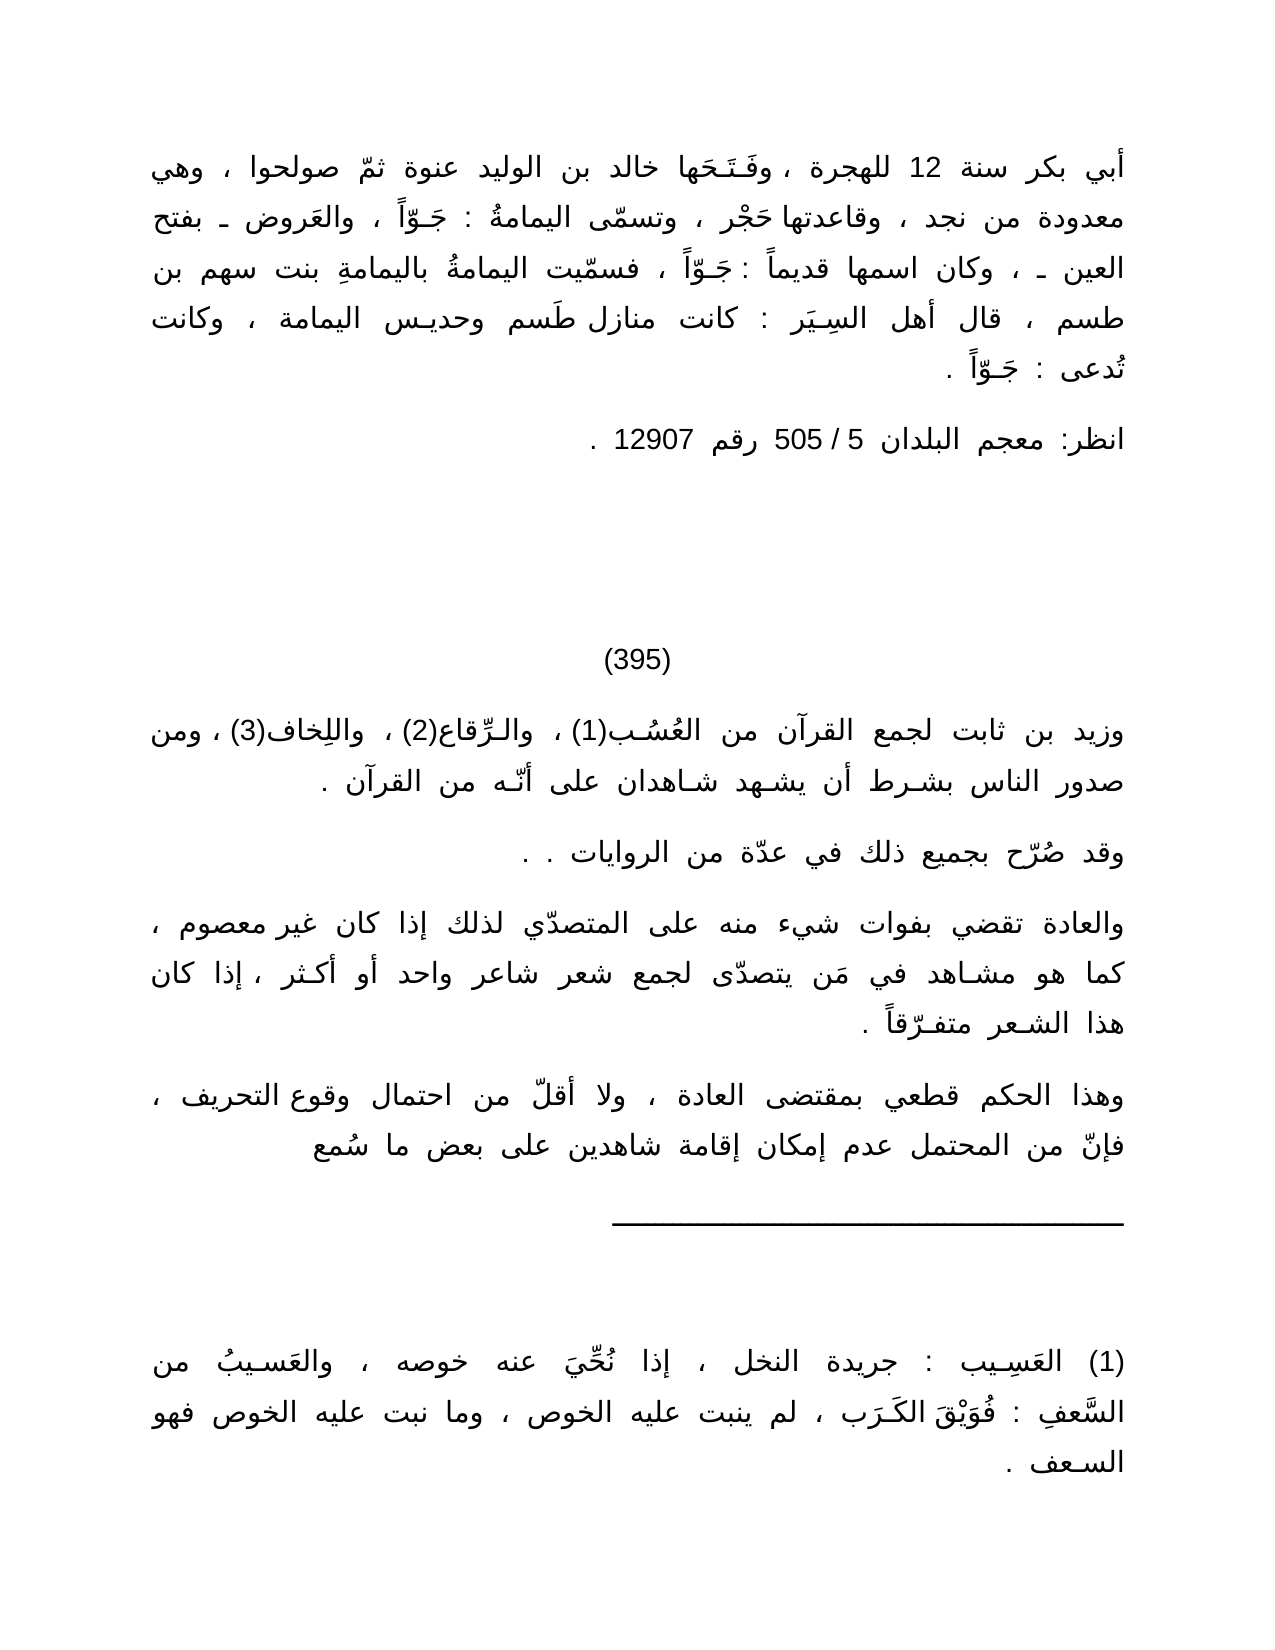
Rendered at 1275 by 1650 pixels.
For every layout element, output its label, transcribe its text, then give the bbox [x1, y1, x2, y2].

text (395) [150, 642, 1125, 676]
text وزيد بن ثابت لجمع القرآن من العُسُـب(1) ، والـرِّقاع(2) ، واللِخاف(3) ، ومن صدور الناس بشـرط أن يشـهد شـاهدان على أنّـه من القرآن . [150, 713, 1125, 797]
text وقد صُرّح بجميع ذلك في عدّة من الروايات . . [150, 835, 1125, 868]
text ــــــــــــــــــــــــــــــــــــــــــــــــــــــــــــ [150, 1199, 1125, 1233]
text وهذا الحكم قطعي بمقتضى العادة ، ولا أقلّ من احتمال وقوع التحريف ، فإنّ من المحتمل عدم إمكان إقامة شاهدين على بعض ما سُمع [150, 1078, 1125, 1161]
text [150, 150, 1125, 385]
text انظر: معجم البلدان 5 / 505 رقم 12907 . [150, 422, 1125, 456]
text والعادة تقضي بفوات شيء منه على المتصدّي لذلك إذا كان غير معصوم ، كما هو مشـاهد في مَن يتصدّى لجمع شعر شاعر واحد أو أكـثر ، إذا كان هذا الشـعر متفـرّقاً . [150, 906, 1125, 1040]
text (1) العَسِـيب : جريدة النخل ، إذا نُحِّيَ عنه خوصه ، والعَسـيبُ من السَّعفِ : فُوَيْقَ الكَـرَب ، لم ينبت عليه الخوص ، وما نبت عليه الخوص فهو السـعف . [150, 1344, 1125, 1479]
